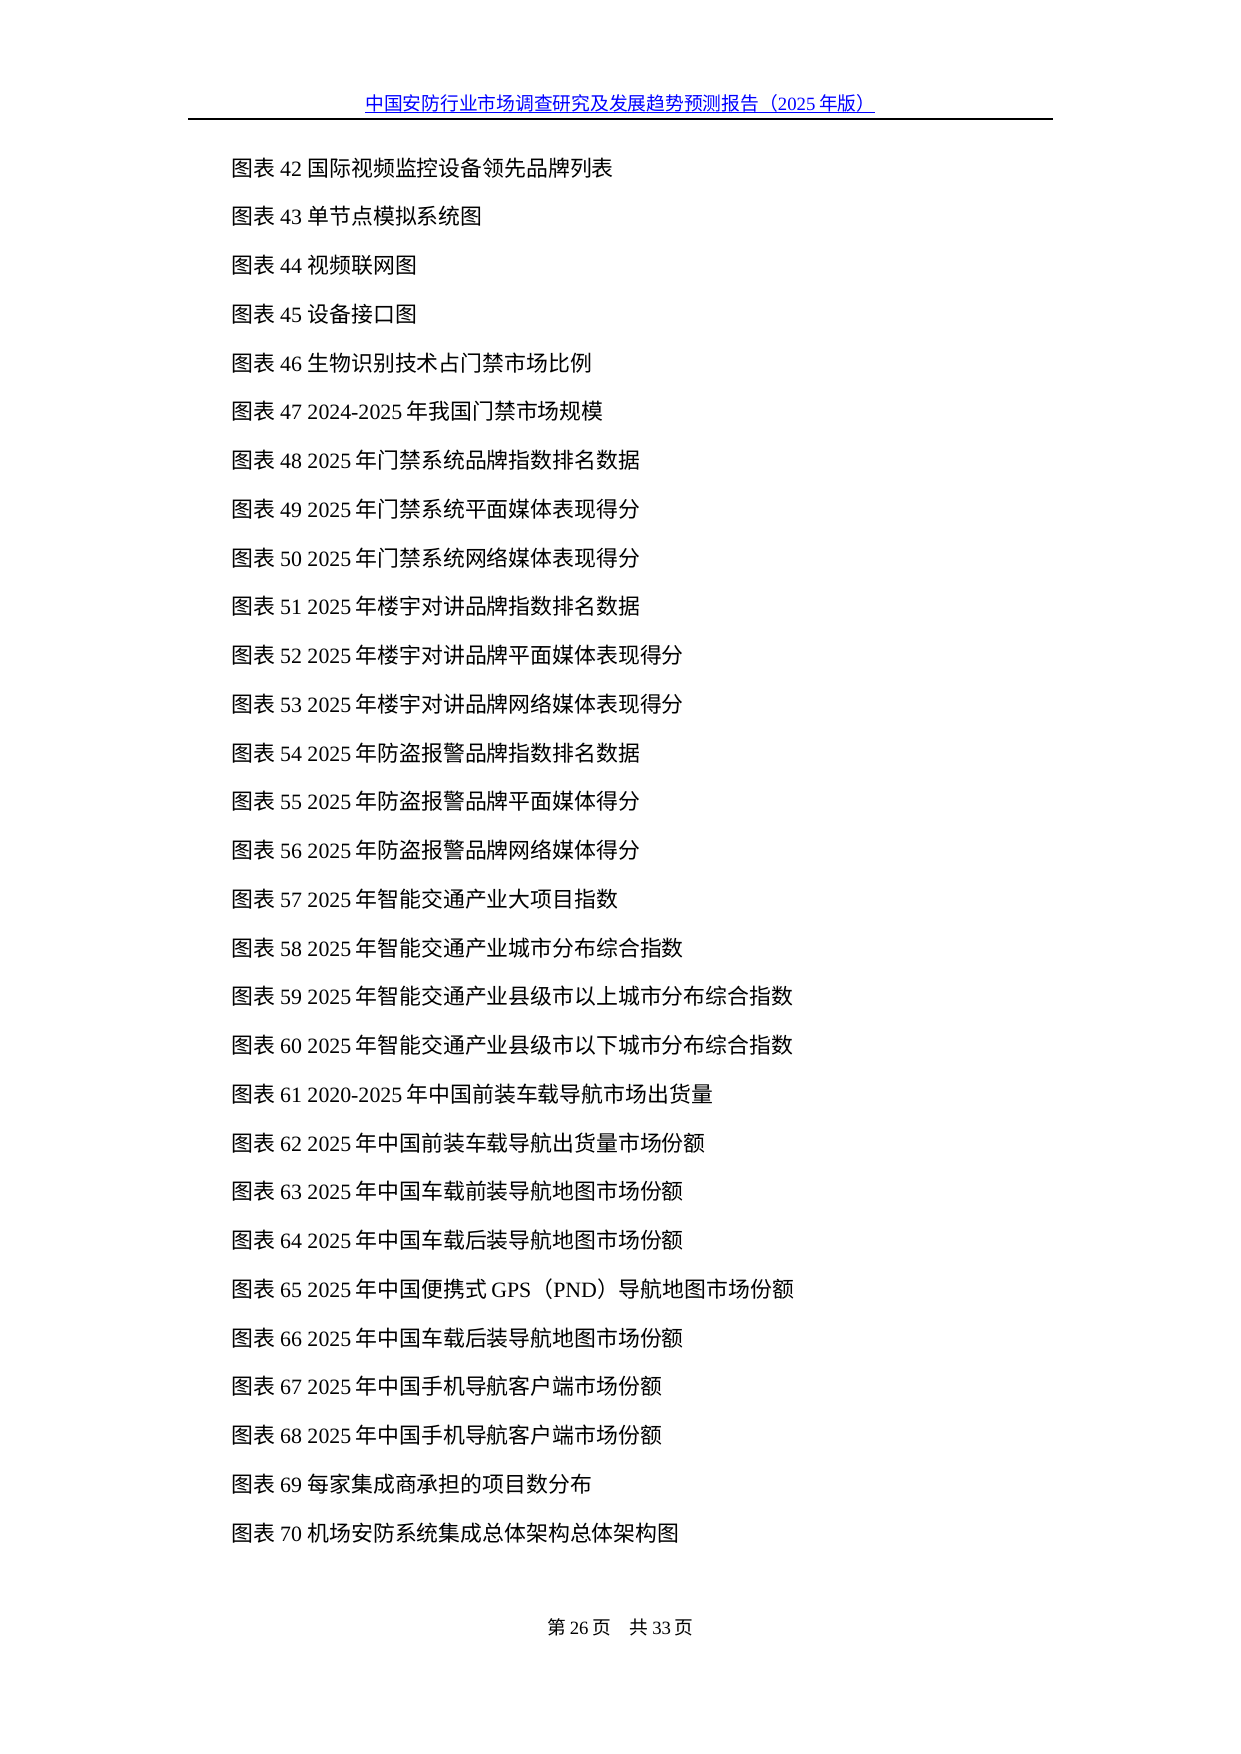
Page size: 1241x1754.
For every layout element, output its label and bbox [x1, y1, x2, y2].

text [187, 150, 1053, 1548]
